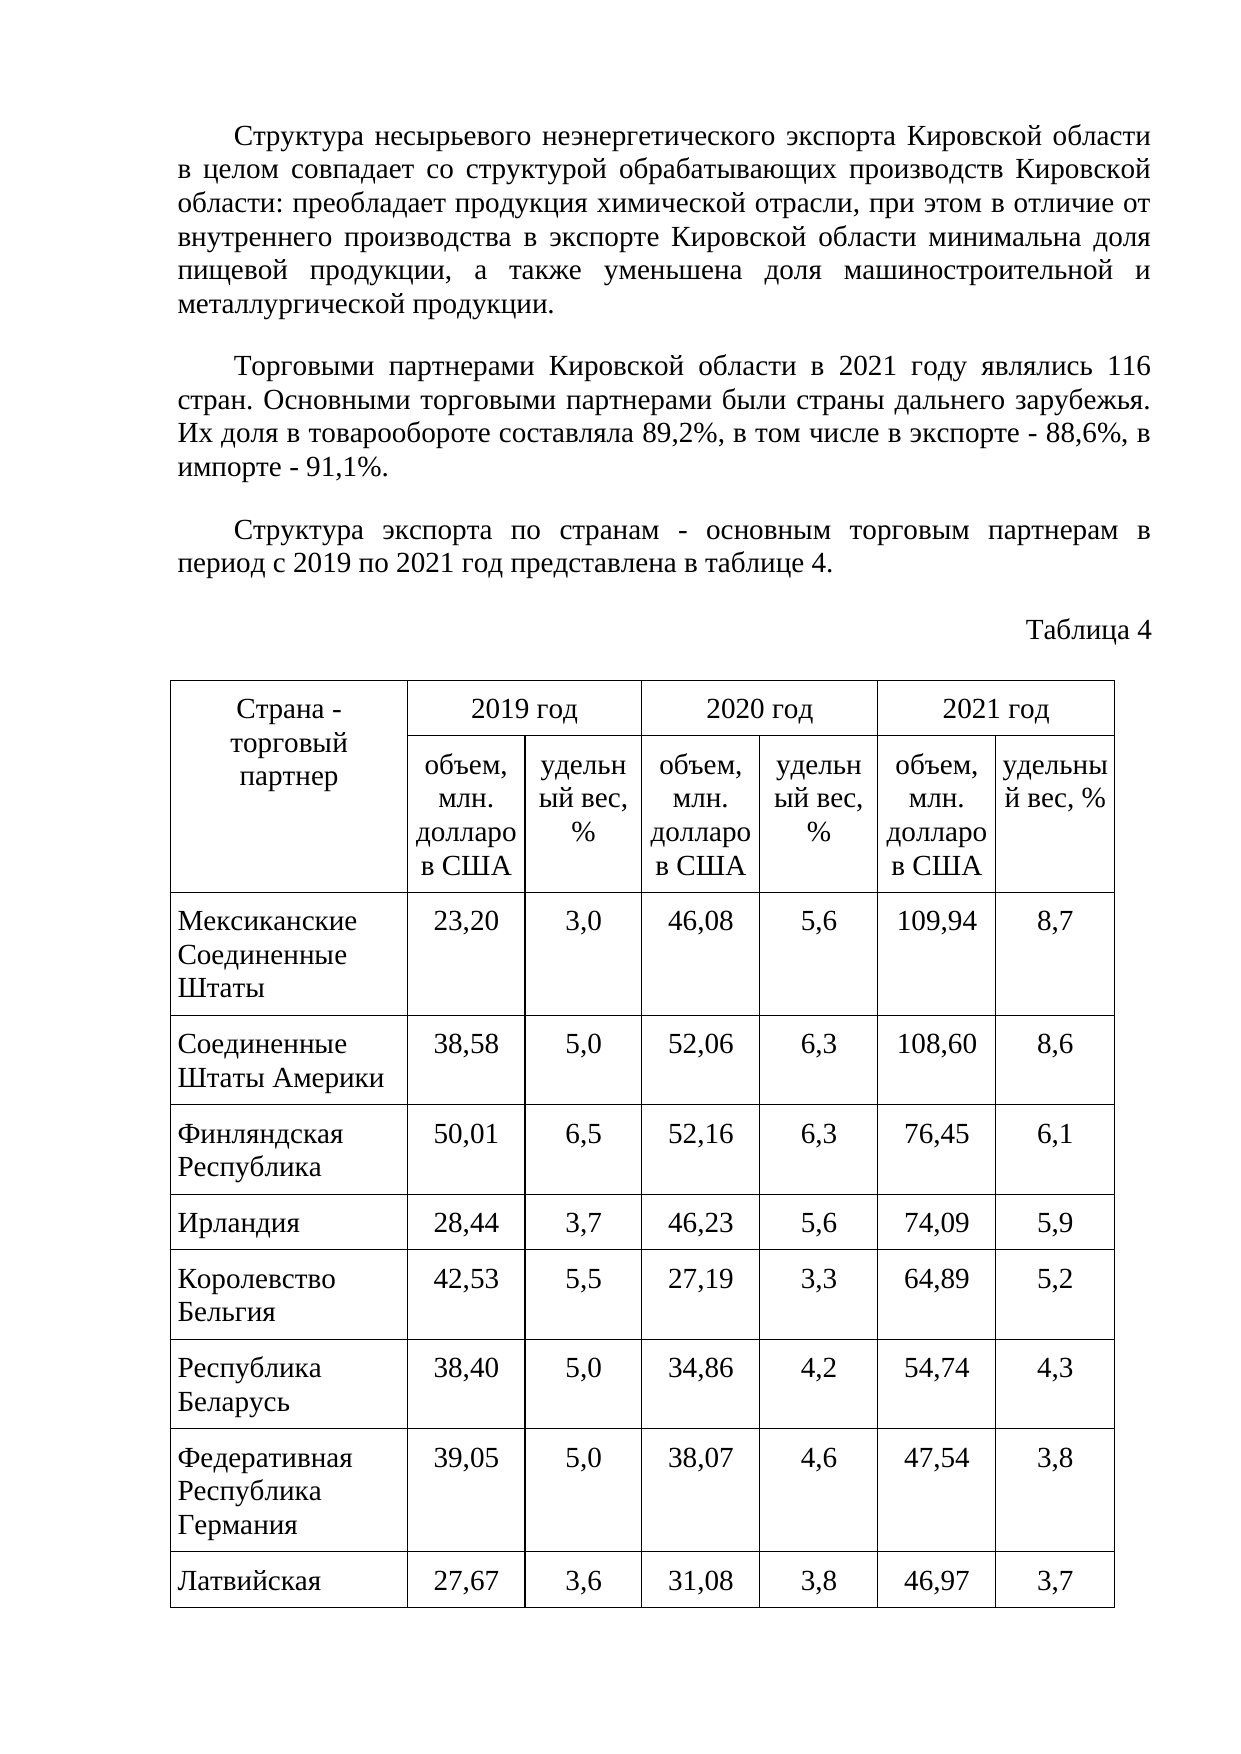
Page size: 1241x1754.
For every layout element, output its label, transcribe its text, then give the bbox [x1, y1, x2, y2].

table_cell 52,16 [642, 1105, 759, 1193]
table_cell 64,89 [878, 1250, 995, 1339]
table_cell Федеративная Республика Германия [171, 1429, 407, 1551]
table_cell 5,6 [760, 893, 877, 1015]
table_cell 109,94 [878, 893, 995, 1015]
table_cell 34,86 [642, 1340, 759, 1428]
table_cell Королевство Бельгия [171, 1250, 407, 1339]
table_header Страна - торговый партнер [171, 681, 407, 892]
table_cell 27,67 [408, 1552, 524, 1607]
table_cell 46,08 [642, 893, 759, 1015]
table_cell удельный вес, % [526, 736, 641, 892]
table_cell 54,74 [878, 1340, 995, 1428]
table_cell 5,0 [526, 1016, 641, 1104]
table_cell Мексиканские Соединенные Штаты [171, 893, 407, 1015]
table_cell 76,45 [878, 1105, 995, 1193]
table_cell объем, млн. долларов США [878, 736, 995, 892]
table_cell 5,5 [526, 1250, 641, 1339]
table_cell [171, 1552, 407, 1607]
table_cell 6,3 [760, 1016, 877, 1104]
table_cell Соединенные Штаты Америки [171, 1016, 407, 1104]
table_cell 74,09 [878, 1195, 995, 1249]
table_cell 50,01 [408, 1105, 524, 1193]
table_cell 4,6 [760, 1429, 877, 1551]
table_cell 38,07 [642, 1429, 759, 1551]
table_cell 8,6 [996, 1016, 1114, 1104]
table_cell 5,6 [760, 1195, 877, 1249]
table_cell 31,08 [642, 1552, 759, 1607]
table_cell 5,9 [996, 1195, 1114, 1249]
table_cell 6,3 [760, 1105, 877, 1193]
table_cell 3,6 [526, 1552, 641, 1607]
table_cell 38,58 [408, 1016, 524, 1104]
table_cell удельный вес, % [760, 736, 877, 892]
table_cell 42,53 [408, 1250, 524, 1339]
table_cell 52,06 [642, 1016, 759, 1104]
table_cell 3,8 [760, 1552, 877, 1607]
table_header 2019 год [408, 681, 641, 735]
text Торговыми партнерами Кировской области в 2021 году являлись 116 стран. Основными торговыми партнерами были страны дальнего зарубежья. Их доля в товарообороте составляла 89,2%, в том числе в экспорте - 88,6%, в импорте - 91,1%. [177, 348, 1152, 483]
table_cell объем, млн. долларов США [408, 736, 524, 892]
table_cell 5,0 [526, 1429, 641, 1551]
table_cell 4,3 [996, 1340, 1114, 1428]
table_cell Ирландия [171, 1195, 407, 1249]
text Таблица 4 [177, 612, 1152, 646]
table_cell 5,2 [996, 1250, 1114, 1339]
table_cell 47,54 [878, 1429, 995, 1551]
table_cell 8,7 [996, 893, 1114, 1015]
table_cell объем, млн. долларов США [642, 736, 759, 892]
table_header 2020 год [642, 681, 877, 735]
table_cell 5,0 [526, 1340, 641, 1428]
table_cell 4,2 [760, 1340, 877, 1428]
table_cell 23,20 [408, 893, 524, 1015]
table_cell 3,8 [996, 1429, 1114, 1551]
table_cell 108,60 [878, 1016, 995, 1104]
table_cell 46,97 [878, 1552, 995, 1607]
table_cell 46,23 [642, 1195, 759, 1249]
table_cell 27,19 [642, 1250, 759, 1339]
table_cell удельный вес, % [996, 736, 1114, 892]
table_cell 3,7 [526, 1195, 641, 1249]
table_cell 28,44 [408, 1195, 524, 1249]
table_cell Республика Беларусь [171, 1340, 407, 1428]
table_header 2021 год [878, 681, 1114, 735]
table_cell 6,1 [996, 1105, 1114, 1193]
table_cell 6,5 [526, 1105, 641, 1193]
text Структура несырьевого неэнергетического экспорта Кировской области в целом совпадает со структурой обрабатывающих производств Кировской области: преобладает продукция химической отрасли, при этом в отличие от внутреннего производства в экспорте Кировской области минимальна доля пищевой продукции, а также уменьшена доля машиностроительной и металлургической продукции. [177, 118, 1152, 319]
table_cell 3,0 [526, 893, 641, 1015]
table_cell 3,3 [760, 1250, 877, 1339]
table_cell 3,7 [996, 1552, 1114, 1607]
table_cell 38,40 [408, 1340, 524, 1428]
table_cell Финляндская Республика [171, 1105, 407, 1193]
table_cell 39,05 [408, 1429, 524, 1551]
text Структура экспорта по странам - основным торговым партнерам в период с 2019 по 2021 год представлена в таблице 4. [177, 512, 1152, 579]
